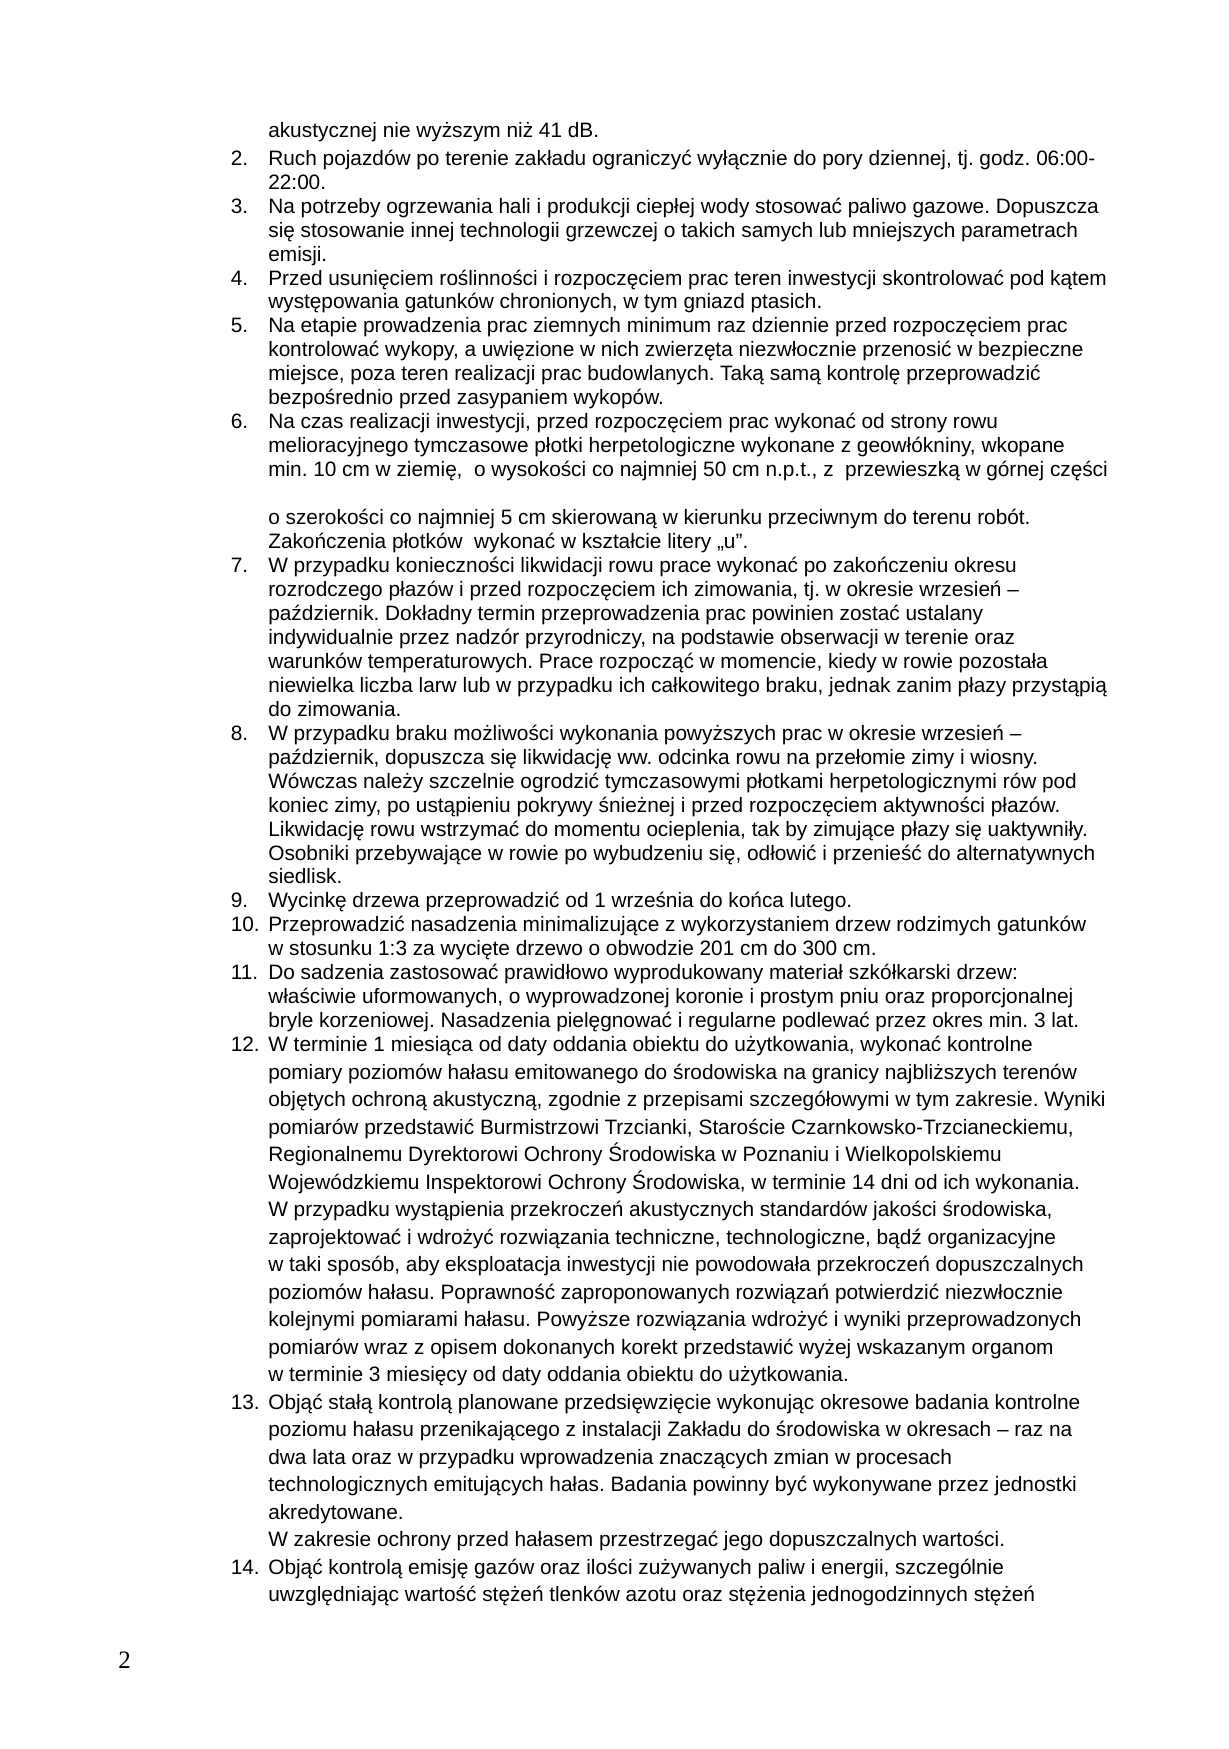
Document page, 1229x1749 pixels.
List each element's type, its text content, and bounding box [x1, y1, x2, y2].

list Na potrzeby ogrzewania hali i produkcji ciepłej wody stosować paliwo gazowe. Dopuszcza się stosowanie innej technologii grzewczej o takich samych lub mniejszych parametrach emisji. [231, 193, 1110, 265]
list Na czas realizacji inwestycji, przed rozpoczęciem prac wykonać od strony rowu melioracyjnego tymczasowe płotki herpetologiczne wykonane z geowłókniny, wkopane min. 10 cm w ziemię, o wysokości co najmniej 50 cm n.p.t., z przewieszką w górnej części o szerokości co najmniej 5 cm skierowaną w kierunku przeciwnym do terenu robót. Zakończenia płotków wykonać w kształcie litery „u”. [231, 409, 1110, 553]
list W przypadku braku możliwości wykonania powyższych prac w okresie wrzesień – październik, dopuszcza się likwidację ww. odcinka rowu na przełomie zimy i wiosny. Wówczas należy szczelnie ogrodzić tymczasowymi płotkami herpetologicznymi rów pod koniec zimy, po ustąpieniu pokrywy śnieżnej i przed rozpoczęciem aktywności płazów. Likwidację rowu wstrzymać do momentu ocieplenia, tak by zimujące płazy się uaktywniły. Osobniki przebywające w rowie po wybudzeniu się, odłowić i przenieść do alternatywnych siedlisk. [231, 721, 1110, 888]
list Na etapie prowadzenia prac ziemnych minimum raz dziennie przed rozpoczęciem prac kontrolować wykopy, a uwięzione w nich zwierzęta niezwłocznie przenosić w bezpieczne miejsce, poza teren realizacji prac budowlanych. Taką samą kontrolę przeprowadzić bezpośrednio przed zasypaniem wykopów. [231, 313, 1110, 409]
list Ruch pojazdów po terenie zakładu ograniczyć wyłącznie do pory dziennej, tj. godz. 06:00-22:00. [231, 146, 1110, 193]
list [231, 1554, 1110, 1606]
list W terminie 1 miesiąca od daty oddania obiektu do użytkowania, wykonać kontrolne pomiary poziomów hałasu emitowanego do środowiska na granicy najbliższych terenów objętych ochroną akustyczną, zgodnie z przepisami szczegółowymi w tym zakresie. Wyniki pomiarów przedstawić Burmistrzowi Trzcianki, Staroście Czarnkowsko-Trzcianeckiemu, Regionalnemu Dyrektorowi Ochrony Środowiska w Poznaniu i Wielkopolskiemu Wojewódzkiemu Inspektorowi Ochrony Środowiska, w terminie 14 dni od ich wykonania. W przypadku wystąpienia przekroczeń akustycznych standardów jakości środowiska, zaprojektować i wdrożyć rozwiązania techniczne, technologiczne, bądź organizacyjne w taki sposób, aby eksploatacja inwestycji nie powodowała przekroczeń dopuszczalnych poziomów hałasu. Poprawność zaproponowanych rozwiązań potwierdzić niezwłocznie kolejnymi pomiarami hałasu. Powyższe rozwiązania wdrożyć i wyniki przeprowadzonych pomiarów wraz z opisem dokonanych korekt przedstawić wyżej wskazanym organom w terminie 3 miesięcy od daty oddania obiektu do użytkowania. [231, 1032, 1110, 1386]
list Przed usunięciem roślinności i rozpoczęciem prac teren inwestycji skontrolować pod kątem występowania gatunków chronionych, w tym gniazd ptasich. [231, 265, 1110, 313]
list Objąć stałą kontrolą planowane przedsięwzięcie wykonując okresowe badania kontrolne poziomu hałasu przenikającego z instalacji Zakładu do środowiska w okresach – raz na dwa lata oraz w przypadku wprowadzenia znaczących zmian w procesach technologicznych emitujących hałas. Badania powinny być wykonywane przez jednostki akredytowane. W zakresie ochrony przed hałasem przestrzegać jego dopuszczalnych wartości. [231, 1389, 1110, 1551]
list Do sadzenia zastosować prawidłowo wyprodukowany materiał szkółkarski drzew: właściwie uformowanych, o wyprowadzonej koronie i prostym pniu oraz proporcjonalnej bryle korzeniowej. Nasadzenia pielęgnować i regularne podlewać przez okres min. 3 lat. [231, 960, 1110, 1032]
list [231, 118, 1110, 142]
list W przypadku konieczności likwidacji rowu prace wykonać po zakończeniu okresu rozrodczego płazów i przed rozpoczęciem ich zimowania, tj. w okresie wrzesień – październik. Dokładny termin przeprowadzenia prac powinien zostać ustalany indywidualnie przez nadzór przyrodniczy, na podstawie obserwacji w terenie oraz warunków temperaturowych. Prace rozpocząć w momencie, kiedy w rowie pozostała niewielka liczba larw lub w przypadku ich całkowitego braku, jednak zanim płazy przystąpią do zimowania. [231, 553, 1110, 721]
list Wycinkę drzewa przeprowadzić od 1 września do końca lutego. [231, 888, 1110, 912]
list Przeprowadzić nasadzenia minimalizujące z wykorzystaniem drzew rodzimych gatunków w stosunku 1:3 za wycięte drzewo o obwodzie 201 cm do 300 cm. [231, 912, 1110, 960]
